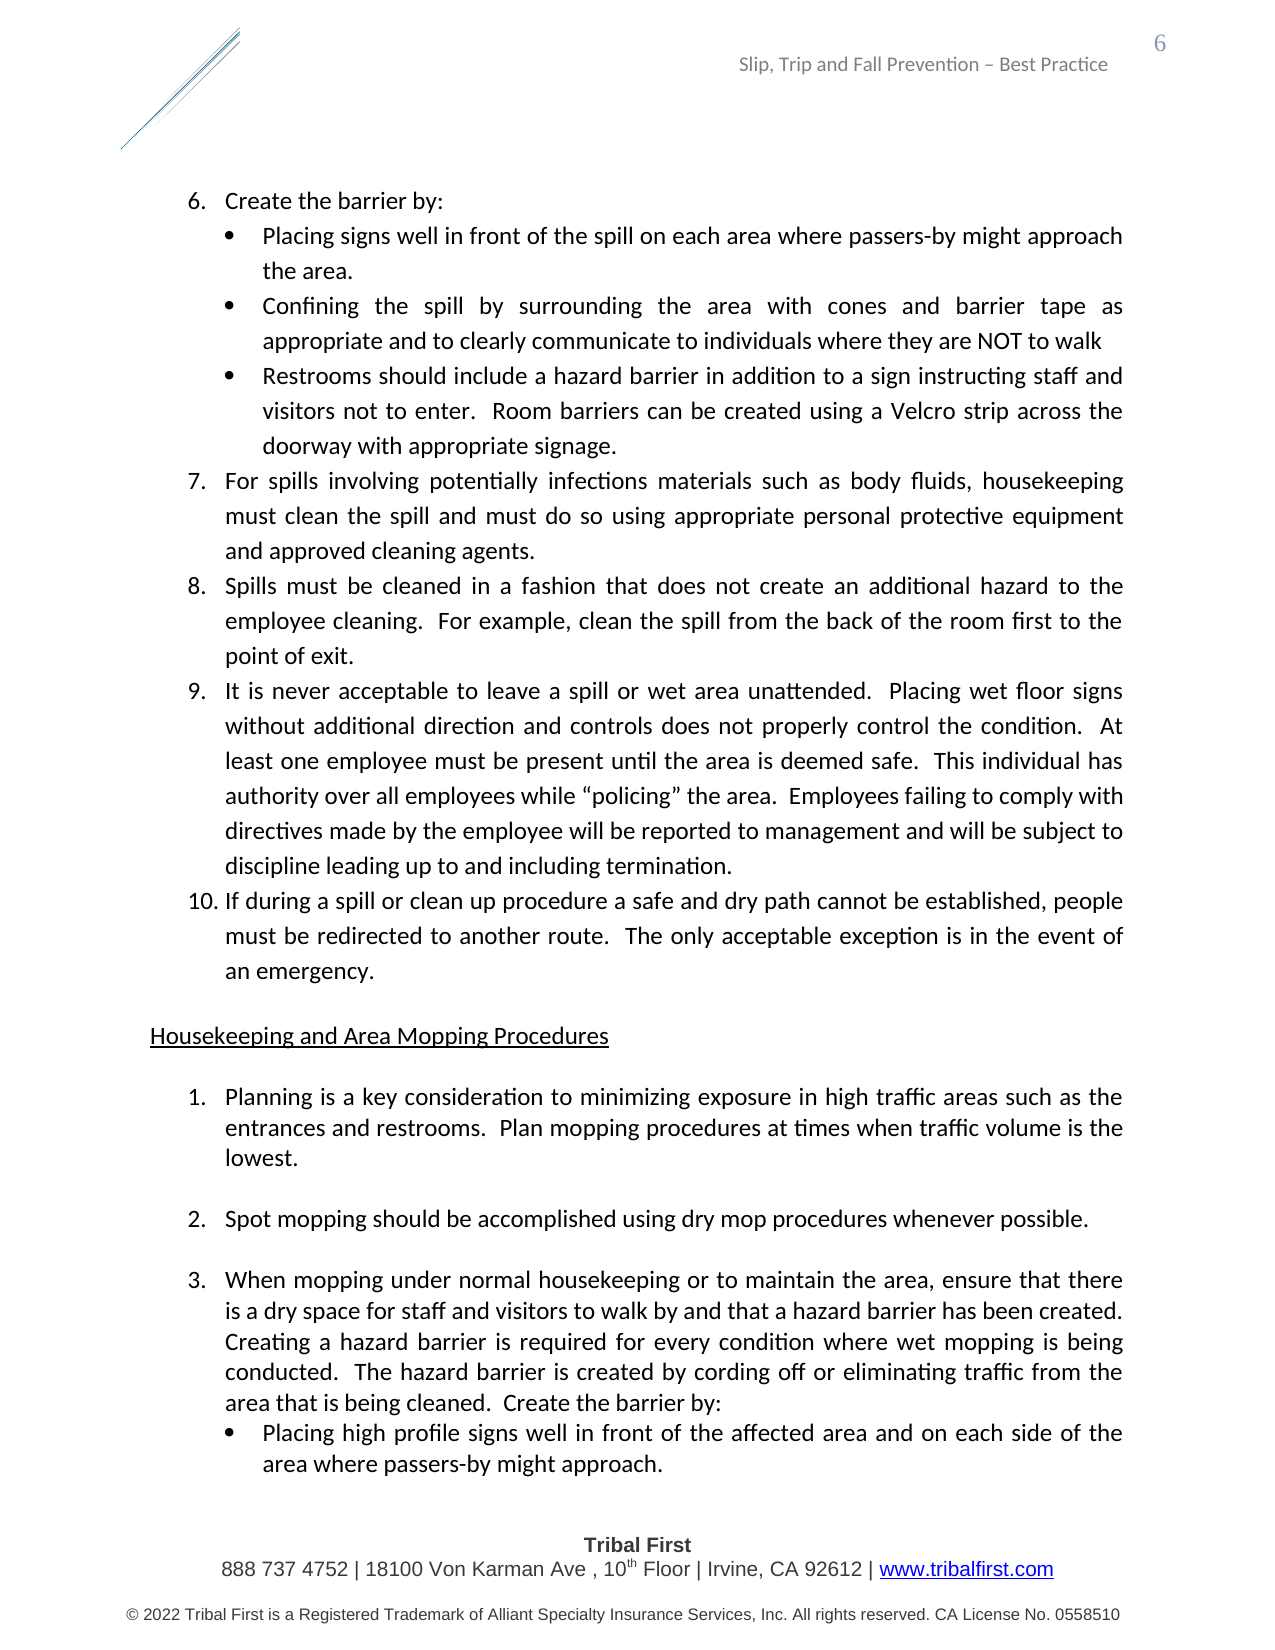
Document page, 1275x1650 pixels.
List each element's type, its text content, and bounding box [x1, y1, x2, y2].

text Housekeeping and Area Mopping Procedures [150, 1021, 1125, 1051]
list If during a spill or clean up procedure a safe and dry path cannot be established, people must be redirected to another route. The only acceptable exception is in the event of an emergency. [187, 885, 1125, 986]
list Planning is a key consideration to minimizing exposure in high traffic areas such as the entrances and restrooms. Plan mopping procedures at times when traffic volume is the lowest. [187, 1082, 1125, 1173]
list When mopping under normal housekeeping or to maintain the area, ensure that there is a dry space for staff and visitors to walk by and that a hazard barrier has been created. Creating a hazard barrier is required for every condition where wet mopping is being conducted. The hazard barrier is created by cording off or eliminating traffic from the area that is being cleaned. Create the barrier by: [187, 1265, 1125, 1417]
list Spills must be cleaned in a fashion that does not create an additional hazard to the employee cleaning. For example, clean the spill from the back of the room first to the point of exit. [187, 570, 1125, 671]
list Placing signs well in front of the spill on each area where passers-by might approach the area. [225, 220, 1125, 286]
list Restrooms should include a hazard barrier in addition to a sign instructing staff and visitors not to enter. Room barriers can be created using a Velcro strip across the doorway with appropriate signage. [225, 360, 1125, 461]
list For spills involving potentially infections materials such as body fluids, housekeeping must clean the spill and must do so using appropriate personal protective equipment and approved cleaning agents. [187, 465, 1125, 566]
list Confining the spill by surrounding the area with cones and barrier tape as appropriate and to clearly communicate to individuals where they are NOT to walk [225, 290, 1125, 356]
list Placing high profile signs well in front of the affected area and on each side of the area where passers-by might approach. [225, 1417, 1125, 1478]
list It is never acceptable to leave a spill or wet area unattended. Placing wet floor signs without additional direction and controls does not properly control the condition. At least one employee must be present until the area is deemed safe. This individual has authority over all employees while “policing” the area. Employees failing to comply with directives made by the employee will be reported to management and will be subject to discipline leading up to and including termination. [187, 675, 1125, 881]
list Create the barrier by: [187, 185, 1125, 216]
list Spot mopping should be accomplished using dry mop procedures whenever possible. [187, 1204, 1125, 1234]
